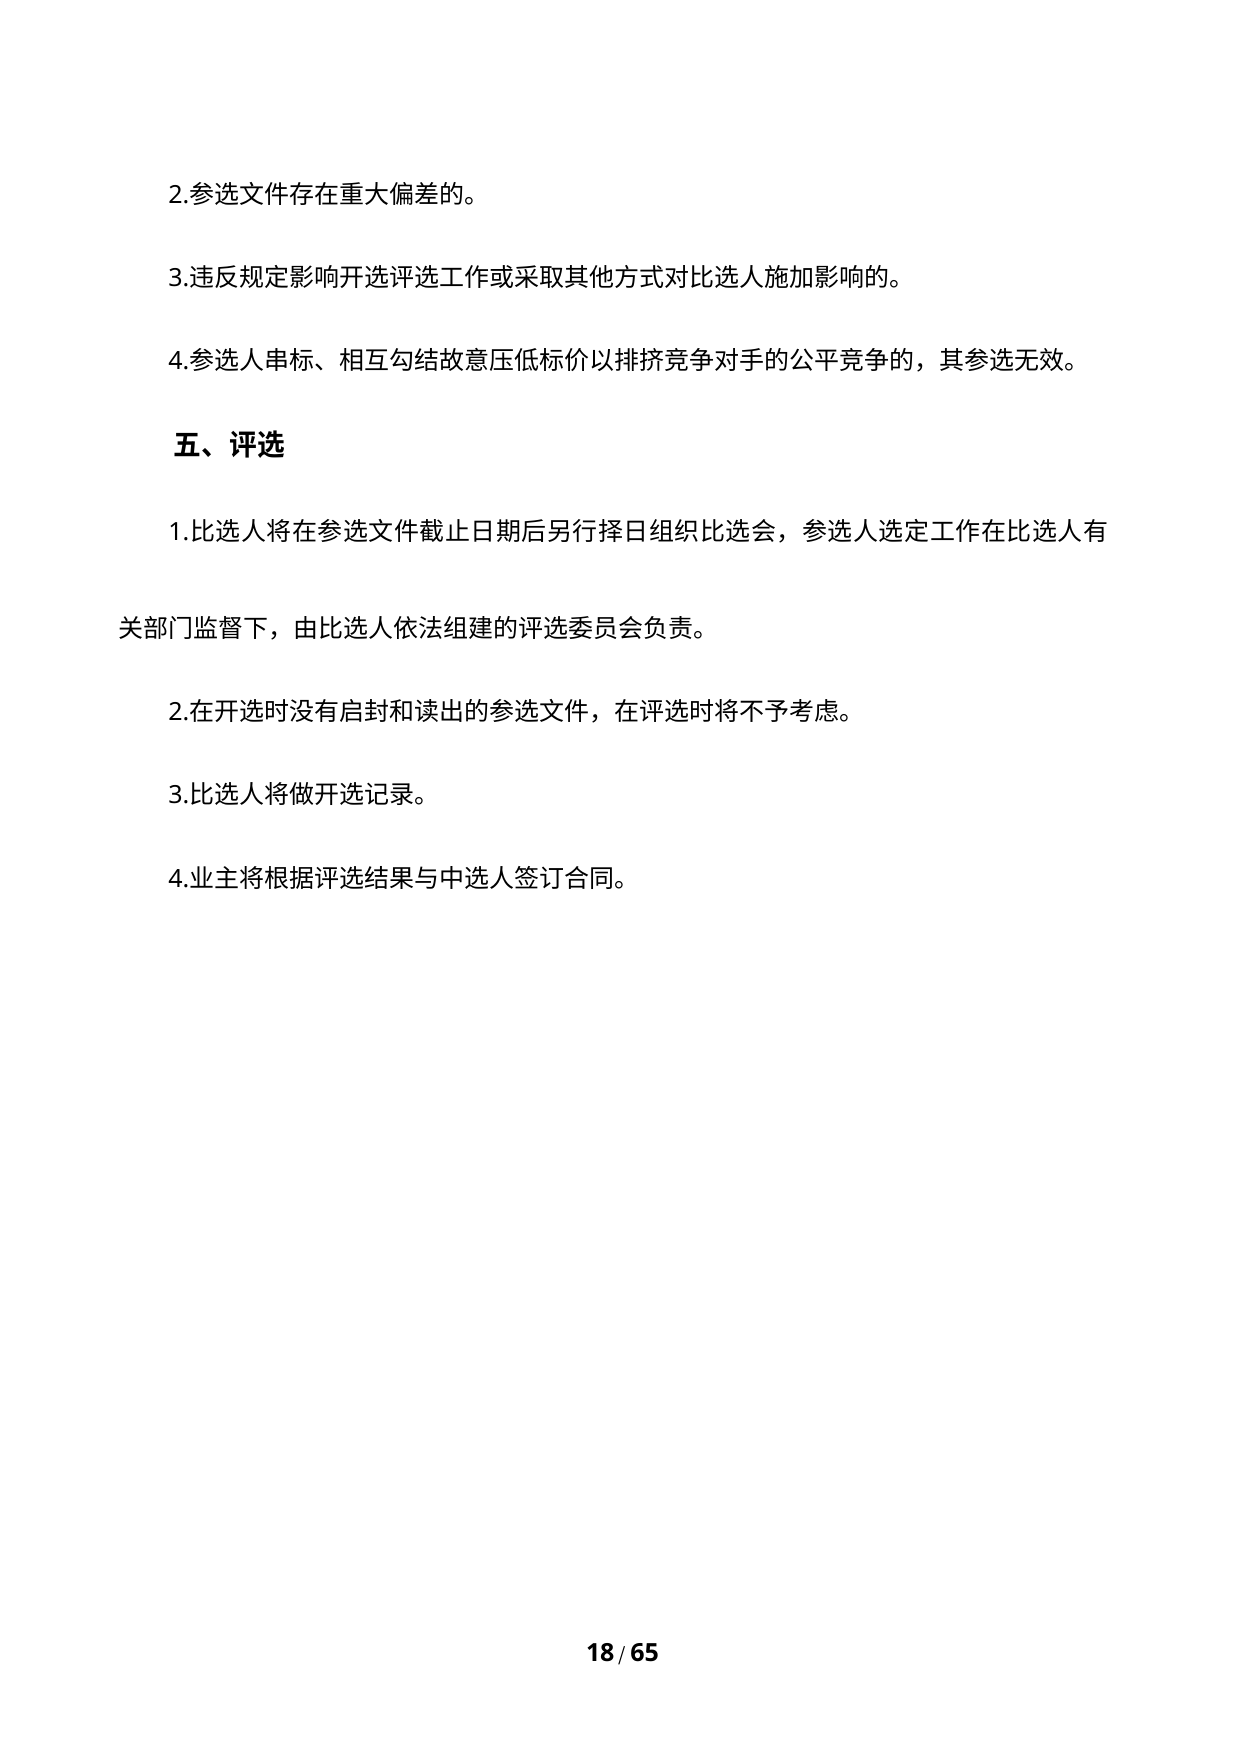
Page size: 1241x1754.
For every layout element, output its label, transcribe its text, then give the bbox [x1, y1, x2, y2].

text 3.违反规定影响开选评选工作或采取其他方式对比选人施加影响的。 [118, 243, 1109, 308]
text 4.参选人串标、相互勾结故意压低标价以排挤竞争对手的公平竞争的，其参选无效。 [118, 326, 1109, 391]
text 2.参选文件存在重大偏差的。 [118, 160, 1109, 225]
text 2.在开选时没有启封和读出的参选文件，在评选时将不予考虑。 [118, 677, 1109, 742]
text 1.比选人将在参选文件截止日期后另行择日组织比选会，参选人选定工作在比选人有关部门监督下，由比选人依法组建的评选委员会负责。 [118, 497, 1109, 659]
text 3.比选人将做开选记录。 [118, 761, 1109, 826]
text 4.业主将根据评选结果与中选人签订合同。 [118, 844, 1109, 909]
text 五、评选 [118, 411, 1122, 476]
